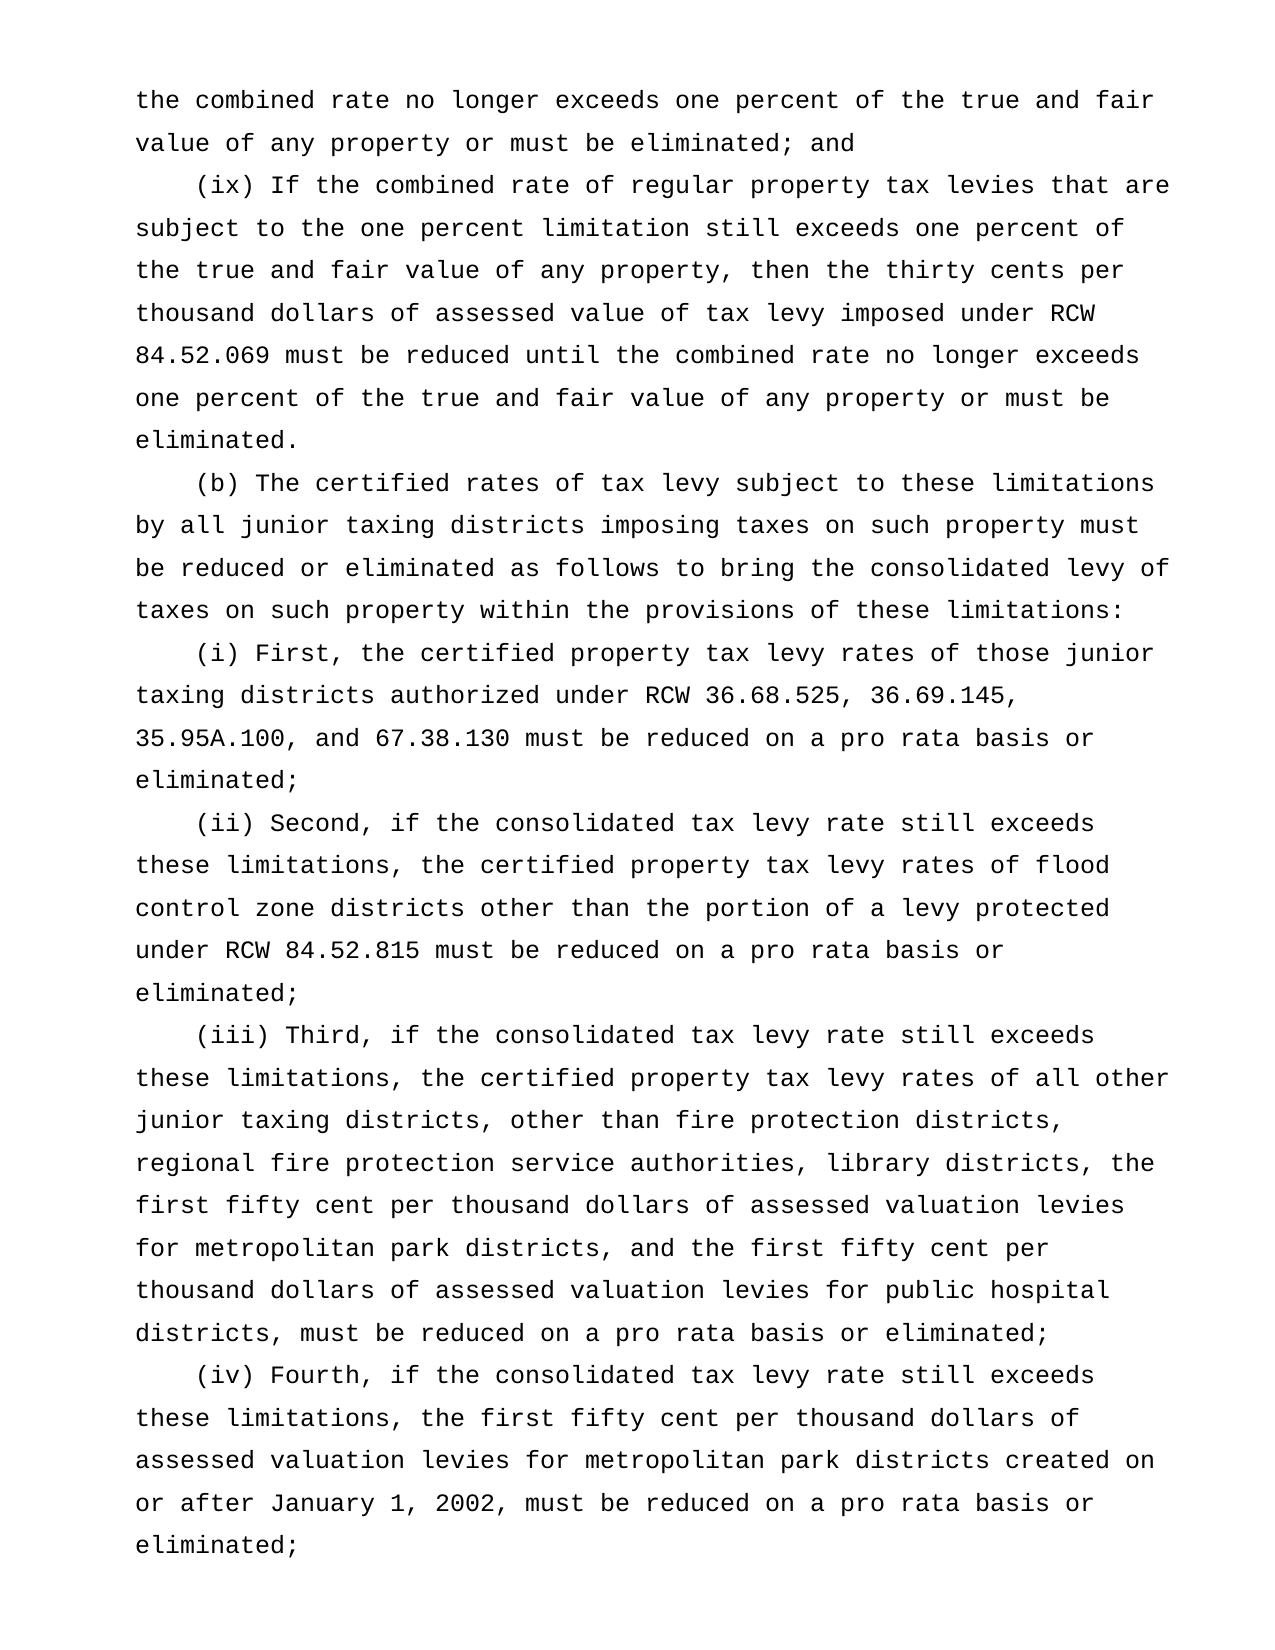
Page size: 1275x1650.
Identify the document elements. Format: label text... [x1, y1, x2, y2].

text (b) The certified rates of tax levy subject to these limitations by all junior taxing districts imposing taxes on such property must be reduced or eliminated as follows to bring the consolidated levy of taxes on such property within the provisions of these limitations: [135, 457, 1170, 627]
text (ix) If the combined rate of regular property tax levies that are subject to the one percent limitation still exceeds one percent of the true and fair value of any property, then the thirty cents per thousand dollars of assessed value of tax levy imposed under RCW 84.52.069 must be reduced until the combined rate no longer exceeds one percent of the true and fair value of any property or must be eliminated. [135, 160, 1170, 457]
text (iv) Fourth, if the consolidated tax levy rate still exceeds these limitations, the first fifty cent per thousand dollars of assessed valuation levies for metropolitan park districts created on or after January 1, 2002, must be reduced on a pro rata basis or eliminated; [135, 1350, 1170, 1562]
text (iii) Third, if the consolidated tax levy rate still exceeds these limitations, the certified property tax levy rates of all other junior taxing districts, other than fire protection districts, regional fire protection service authorities, library districts, the first fifty cent per thousand dollars of assessed valuation levies for metropolitan park districts, and the first fifty cent per thousand dollars of assessed valuation levies for public hospital districts, must be reduced on a pro rata basis or eliminated; [135, 1010, 1170, 1350]
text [135, 75, 1170, 160]
text (i) First, the certified property tax levy rates of those junior taxing districts authorized under RCW 36.68.525, 36.69.145, 35.95A.100, and 67.38.130 must be reduced on a pro rata basis or eliminated; [135, 627, 1170, 797]
text (ii) Second, if the consolidated tax levy rate still exceeds these limitations, the certified property tax levy rates of flood control zone districts other than the portion of a levy protected under RCW 84.52.815 must be reduced on a pro rata basis or eliminated; [135, 797, 1170, 1010]
